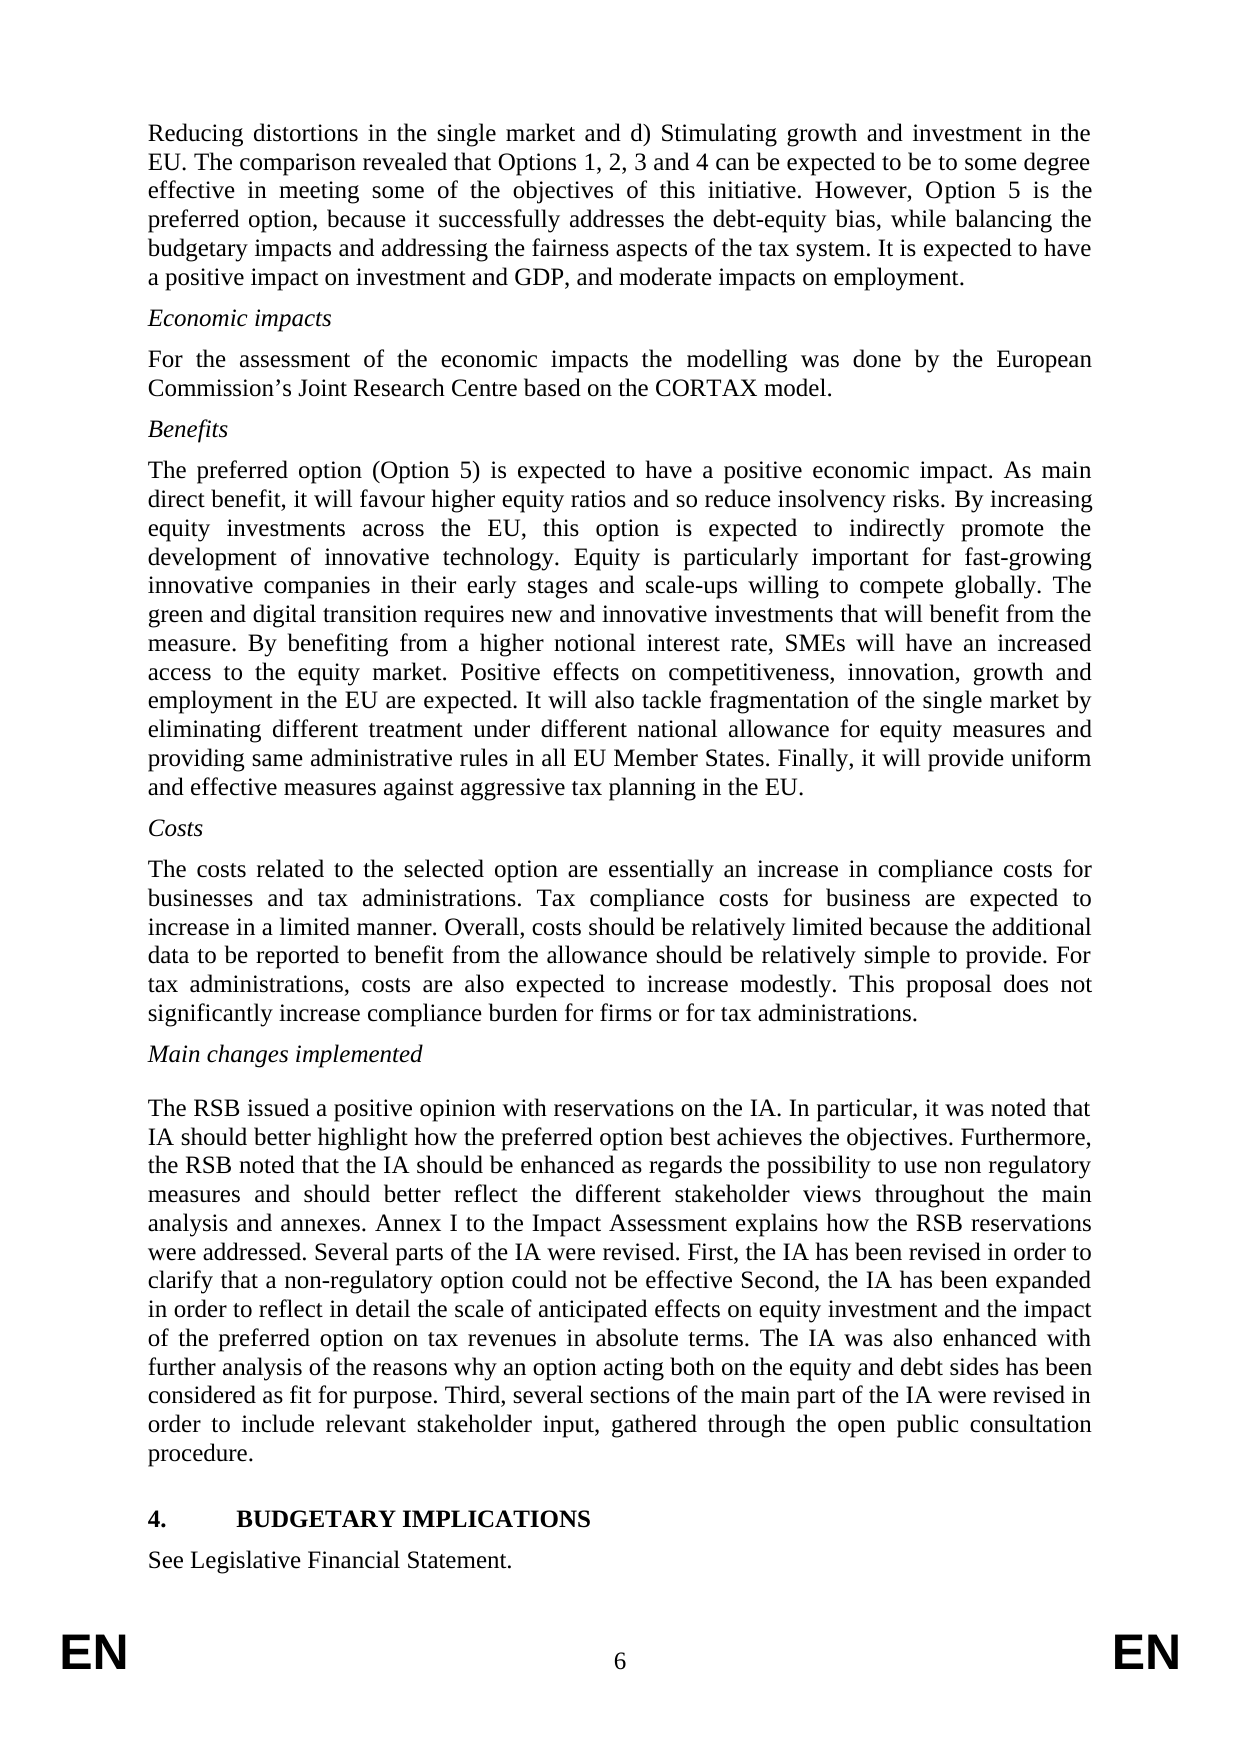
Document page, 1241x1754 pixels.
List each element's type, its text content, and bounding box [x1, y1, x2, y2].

text For the assessment of the economic impacts the modelling was done by the European Commission’s Joint Research Centre based on the CORTAX model. [148, 344, 1093, 402]
text The preferred option (Option 5) is expected to have a positive economic impact. As main direct benefit, it will favour higher equity ratios and so reduce insolvency risks. By increasing equity investments across the EU, this option is expected to indirectly promote the development of innovative technology. Equity is particularly important for fast-growing innovative companies in their early stages and scale-ups willing to compete globally. The green and digital transition requires new and innovative investments that will benefit from the measure. By benefiting from a higher notional interest rate, SMEs will have an increased access to the equity market. Positive effects on competitiveness, innovation, growth and employment in the EU are expected. It will also tackle fragmentation of the single market by eliminating different treatment under different national allowance for equity measures and providing same administrative rules in all EU Member States. Finally, it will provide uniform and effective measures against aggressive tax planning in the EU. [148, 456, 1093, 801]
text Main changes implemented [148, 1039, 1093, 1068]
subtitle 4. BUDGETARY IMPLICATIONS [148, 1504, 1093, 1533]
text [148, 118, 1093, 291]
text Economic impacts [148, 303, 1093, 332]
text The costs related to the selected option are essentially an increase in compliance costs for businesses and tax administrations. Tax compliance costs for business are expected to increase in a limited manner. Overall, costs should be relatively limited because the additional data to be reported to benefit from the allowance should be relatively simple to provide. For tax administrations, costs are also expected to increase modestly. This proposal does not significantly increase compliance burden for firms or for tax administrations. [148, 854, 1093, 1027]
text Costs [148, 813, 1093, 842]
text The RSB issued a positive opinion with reservations on the IA. In particular, it was noted that IA should better highlight how the preferred option best achieves the objectives. Furthermore, the RSB noted that the IA should be enhanced as regards the possibility to use non regulatory measures and should better reflect the different stakeholder views throughout the main analysis and annexes. Annex I to the Impact Assessment explains how the RSB reservations were addressed. Several parts of the IA were revised. First, the IA has been revised in order to clarify that a non-regulatory option could not be effective Second, the IA has been expanded in order to reflect in detail the scale of anticipated effects on equity investment and the impact of the preferred option on tax revenues in absolute terms. The IA was also enhanced with further analysis of the reasons why an option acting both on the equity and debt sides has been considered as fit for purpose. Third, several sections of the main part of the IA were revised in order to include relevant stakeholder input, gathered through the open public consultation procedure. [148, 1093, 1093, 1467]
text Benefits [148, 414, 1093, 443]
text See Legislative Financial Statement. [148, 1546, 1093, 1574]
